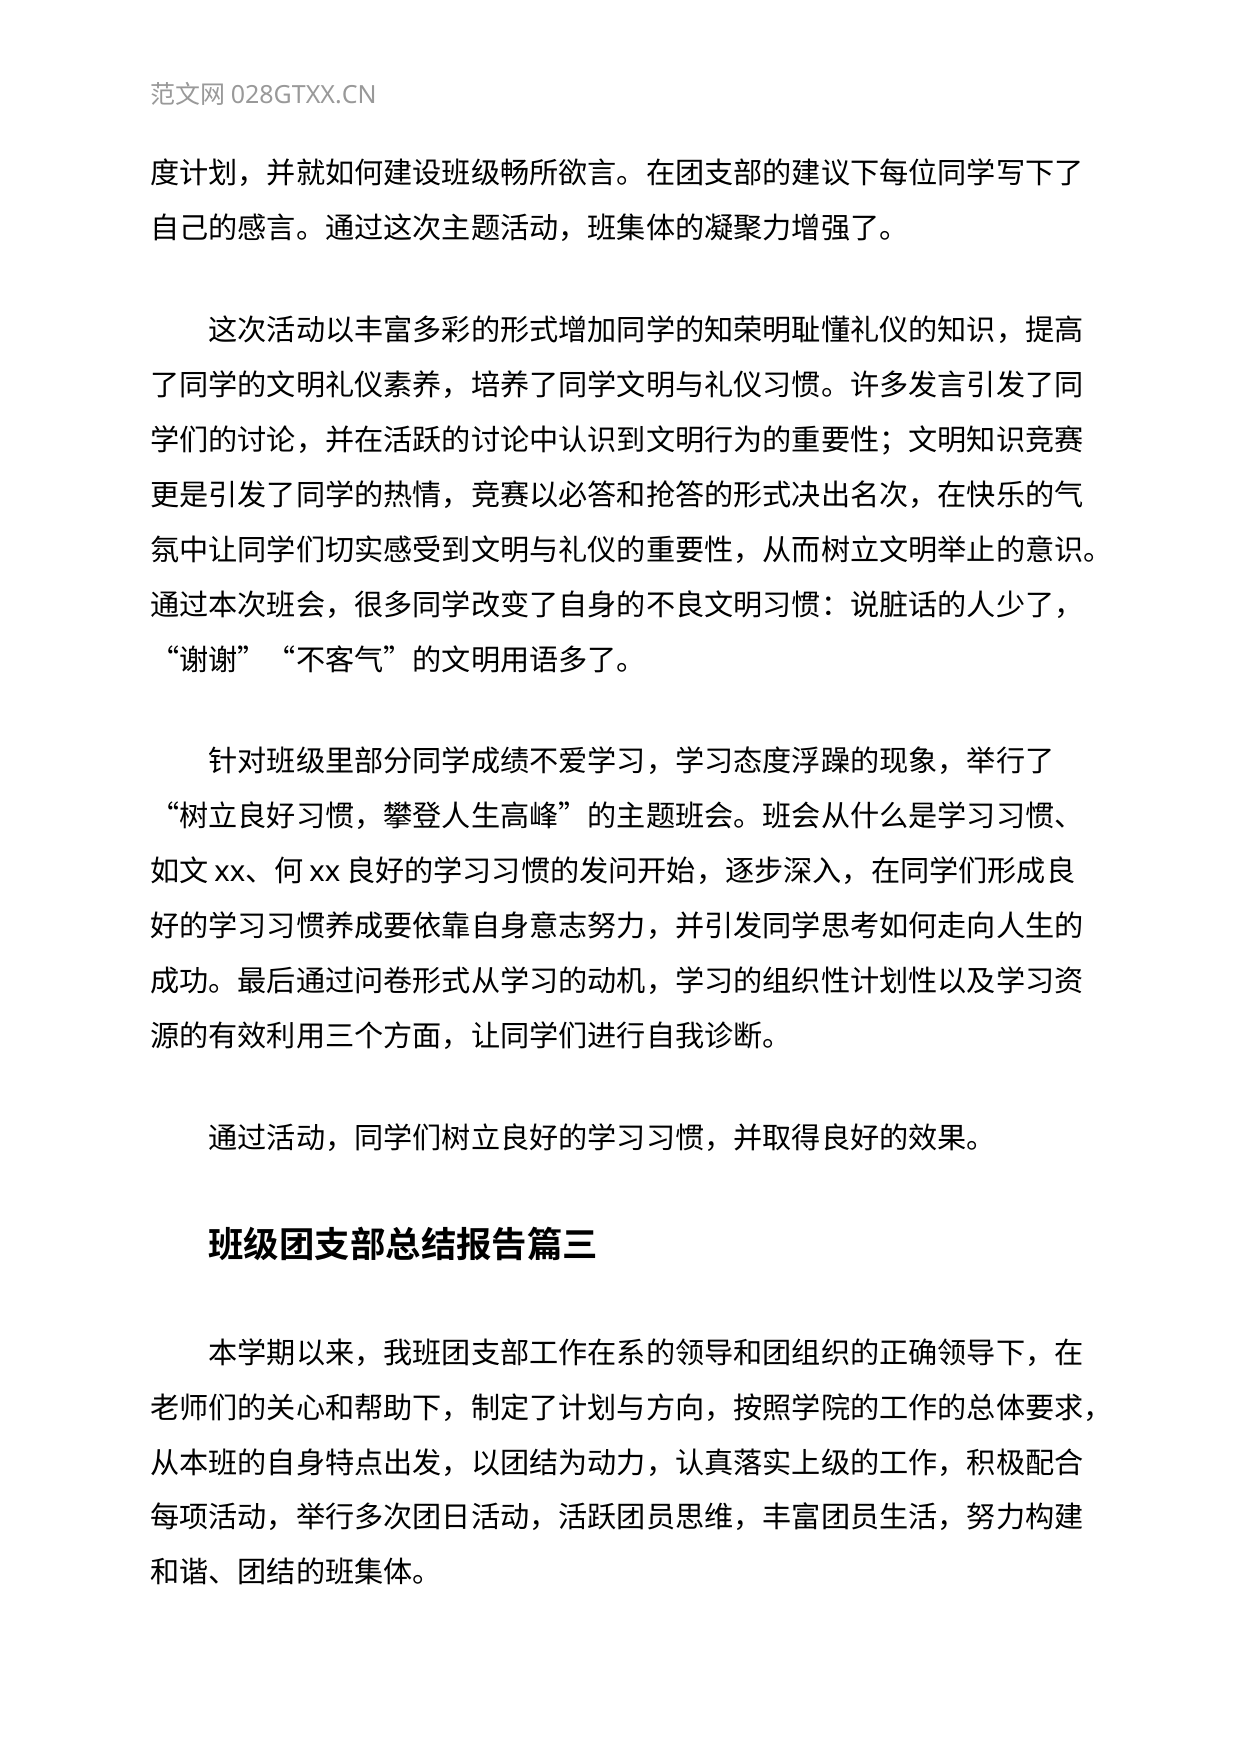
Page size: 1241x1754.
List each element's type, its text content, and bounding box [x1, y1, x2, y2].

text 通过活动，同学们树立良好的学习习惯，并取得良好的效果。 [150, 1114, 1090, 1156]
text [150, 150, 1090, 247]
text 本学期以来，我班团支部工作在系的领导和团组织的正确领导下，在老师们的关心和帮助下，制定了计划与方向，按照学院的工作的总体要求，从本班的自身特点出发，以团结为动力，认真落实上级的工作，积极配合每项活动，举行多次团日活动，活跃团员思维，丰富团员生活，努力构建和谐、团结的班集体。 [150, 1329, 1090, 1591]
text 班级团支部总结报告篇三 [150, 1216, 1090, 1267]
text 这次活动以丰富多彩的形式增加同学的知荣明耻懂礼仪的知识，提高了同学的文明礼仪素养，培养了同学文明与礼仪习惯。许多发言引发了同学们的讨论，并在活跃的讨论中认识到文明行为的重要性；文明知识竞赛更是引发了同学的热情，竞赛以必答和抢答的形式决出名次，在快乐的气氛中让同学们切实感受到文明与礼仪的重要性，从而树立文明举止的意识。通过本次班会，很多同学改变了自身的不良文明习惯：说脏话的人少了，“谢谢”“不客气”的文明用语多了。 [150, 307, 1090, 678]
text 针对班级里部分同学成绩不爱学习，学习态度浮躁的现象，举行了“树立良好习惯，攀登人生高峰”的主题班会。班会从什么是学习习惯、如文xx、何xx良好的学习习惯的发问开始，逐步深入，在同学们形成良好的学习习惯养成要依靠自身意志努力，并引发同学思考如何走向人生的成功。最后通过问卷形式从学习的动机，学习的组织性计划性以及学习资源的有效利用三个方面，让同学们进行自我诊断。 [150, 738, 1090, 1055]
